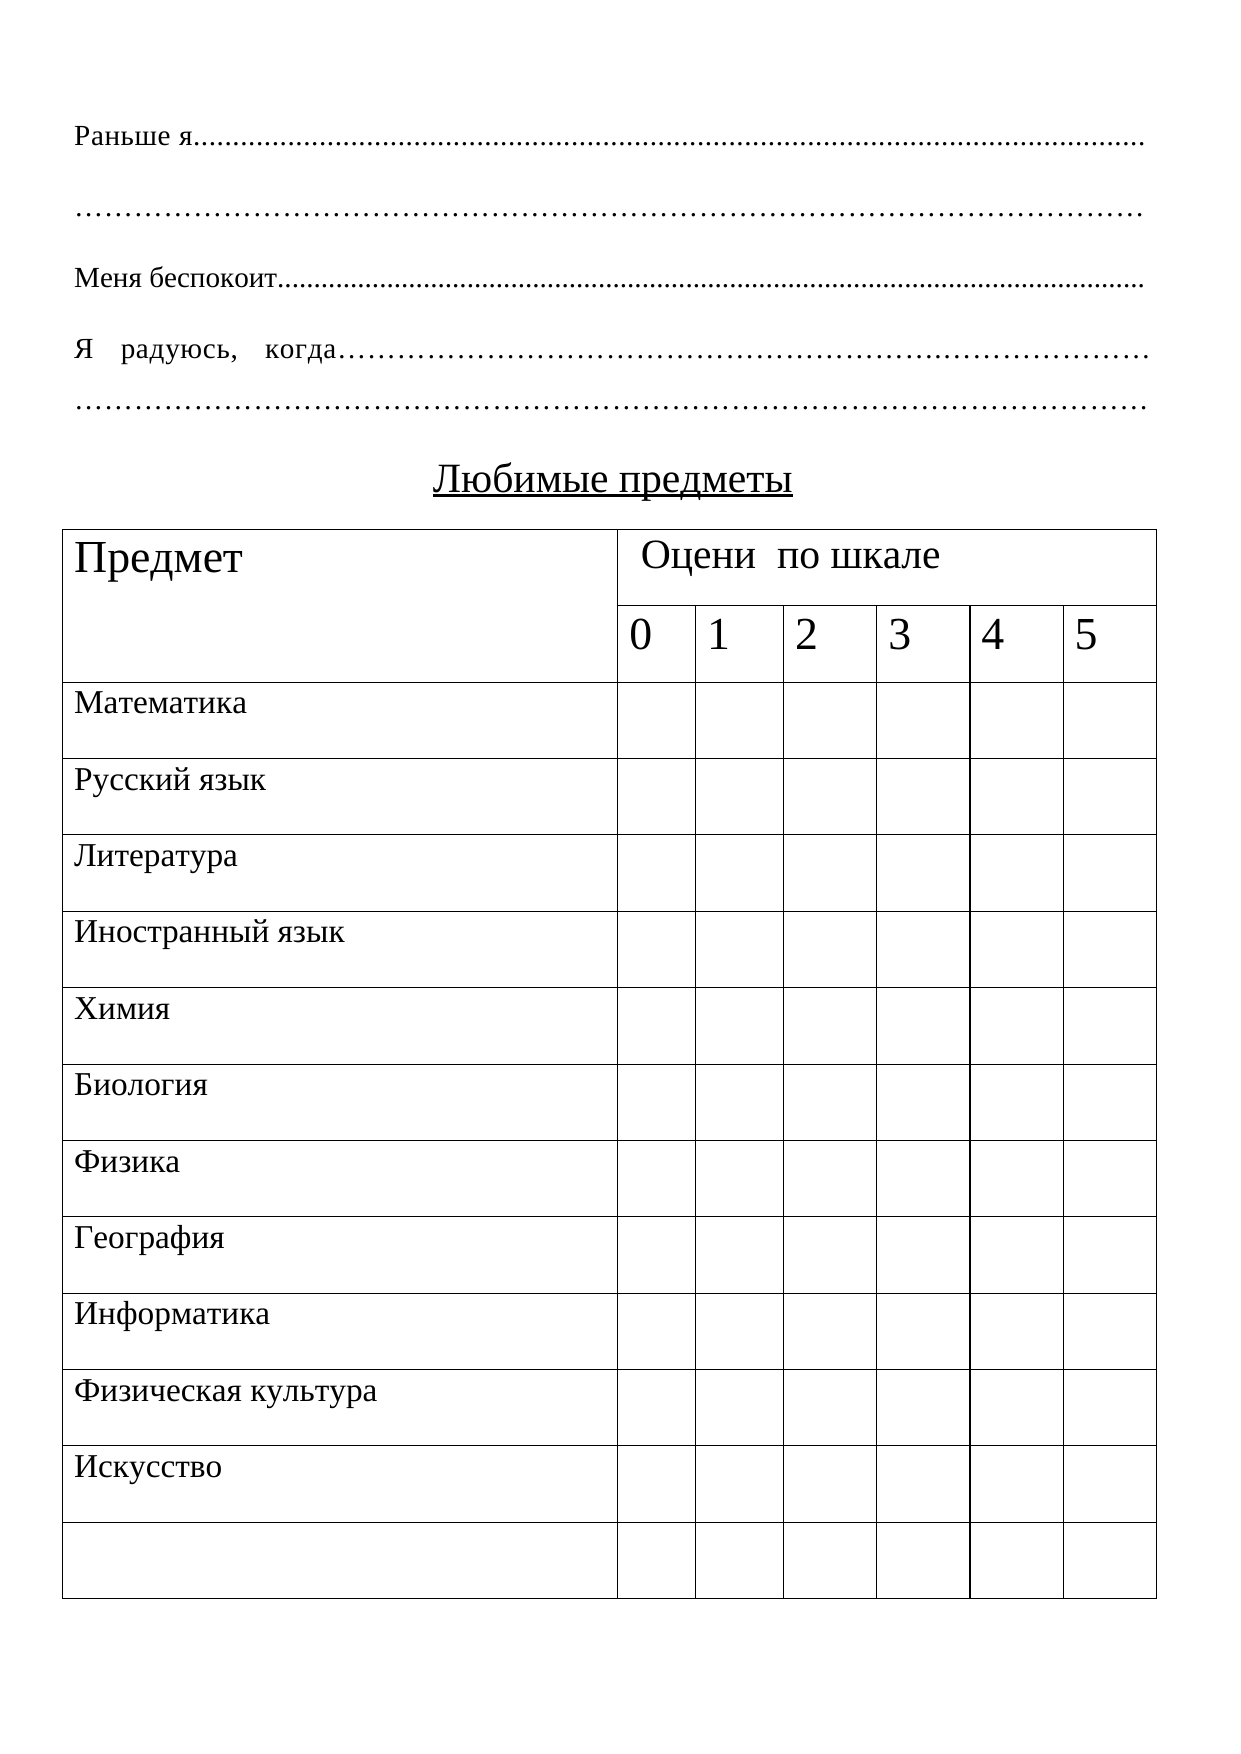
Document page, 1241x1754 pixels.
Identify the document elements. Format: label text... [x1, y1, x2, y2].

table_cell [696, 1294, 783, 1369]
table_cell [1064, 988, 1156, 1063]
text Я радуюсь, когда…………………………………………………….………………… ……………………………………………………………………………………………… [74, 332, 1152, 415]
table_cell [971, 1294, 1063, 1369]
table_cell Математика [63, 683, 617, 758]
table_cell [784, 1370, 876, 1445]
table_cell [1064, 759, 1156, 834]
table_cell 0 [618, 606, 695, 682]
table_cell Русский язык [63, 759, 617, 834]
table_cell 2 [784, 606, 876, 682]
table_cell [618, 1294, 695, 1369]
table_cell [618, 1217, 695, 1292]
table_cell [618, 835, 695, 911]
table_cell [877, 683, 969, 758]
table_cell Химия [63, 988, 617, 1063]
table_cell [784, 1217, 876, 1292]
table_cell [971, 912, 1063, 987]
table_cell [63, 1523, 617, 1598]
table_cell [877, 1370, 969, 1445]
table_cell [971, 1065, 1063, 1140]
table_cell [784, 988, 876, 1063]
table_cell [618, 1523, 695, 1598]
table_cell [618, 683, 695, 758]
text Меня беспокоит....................................................................................................................... [74, 260, 1152, 294]
table_cell [877, 1141, 969, 1216]
table_header Предмет [63, 530, 617, 682]
table_cell [1064, 912, 1156, 987]
table_cell [696, 683, 783, 758]
table_cell [877, 1065, 969, 1140]
table_cell Литература [63, 835, 617, 911]
table_cell [971, 683, 1063, 758]
table_cell [877, 1217, 969, 1292]
table_cell [971, 988, 1063, 1063]
table_cell [696, 1217, 783, 1292]
table_cell [877, 759, 969, 834]
table_cell [618, 912, 695, 987]
table_cell [1064, 1294, 1156, 1369]
table_cell 1 [696, 606, 783, 682]
table_cell География [63, 1217, 617, 1292]
table_cell [1064, 1141, 1156, 1216]
table_cell [971, 835, 1063, 911]
table_cell [618, 759, 695, 834]
table_cell Физическая культура [63, 1370, 617, 1445]
table_cell [877, 835, 969, 911]
table_cell [784, 912, 876, 987]
table_cell [696, 988, 783, 1063]
table_cell 4 [971, 606, 1063, 682]
text ……………………………………………………………………………………………… [74, 189, 1152, 223]
text Любимые предметы [74, 453, 1152, 501]
table_cell Искусство [63, 1446, 617, 1522]
table_cell [877, 988, 969, 1063]
table_cell [971, 1523, 1063, 1598]
table_cell [618, 1065, 695, 1140]
table_cell Физика [63, 1141, 617, 1216]
table_cell [618, 988, 695, 1063]
table_cell [1064, 1217, 1156, 1292]
table_header Оцени по шкале [618, 530, 1156, 605]
table_cell 5 [1064, 606, 1156, 682]
table_cell [1064, 835, 1156, 911]
table_cell [696, 1370, 783, 1445]
text Раньше я......................................................................................................................... [74, 118, 1152, 152]
table_cell [1064, 1065, 1156, 1140]
table_cell [784, 1294, 876, 1369]
table_cell [877, 1446, 969, 1522]
table_cell [784, 759, 876, 834]
table_cell [877, 912, 969, 987]
table_cell [696, 1065, 783, 1140]
table_cell [971, 1370, 1063, 1445]
table_cell [784, 1446, 876, 1522]
table_cell [784, 835, 876, 911]
table_cell [971, 1446, 1063, 1522]
table_cell [784, 1523, 876, 1598]
table_cell [784, 1141, 876, 1216]
table_cell [696, 1523, 783, 1598]
table_cell [784, 1065, 876, 1140]
table_cell [1064, 1446, 1156, 1522]
table_cell [696, 1141, 783, 1216]
table_cell [1064, 1523, 1156, 1598]
table_cell [784, 683, 876, 758]
table_cell Иностранный язык [63, 912, 617, 987]
table_cell [618, 1370, 695, 1445]
table_cell Биология [63, 1065, 617, 1140]
table_cell [877, 1294, 969, 1369]
table_cell 3 [877, 606, 969, 682]
table_cell [696, 759, 783, 834]
table_cell Информатика [63, 1294, 617, 1369]
table_cell [971, 1217, 1063, 1292]
table_cell [1064, 683, 1156, 758]
table_cell [971, 759, 1063, 834]
table_cell [618, 1141, 695, 1216]
table_cell [696, 835, 783, 911]
table_cell [1064, 1370, 1156, 1445]
table_cell [696, 1446, 783, 1522]
table_cell [618, 1446, 695, 1522]
table_cell [971, 1141, 1063, 1216]
table_cell [877, 1523, 969, 1598]
table_cell [696, 912, 783, 987]
